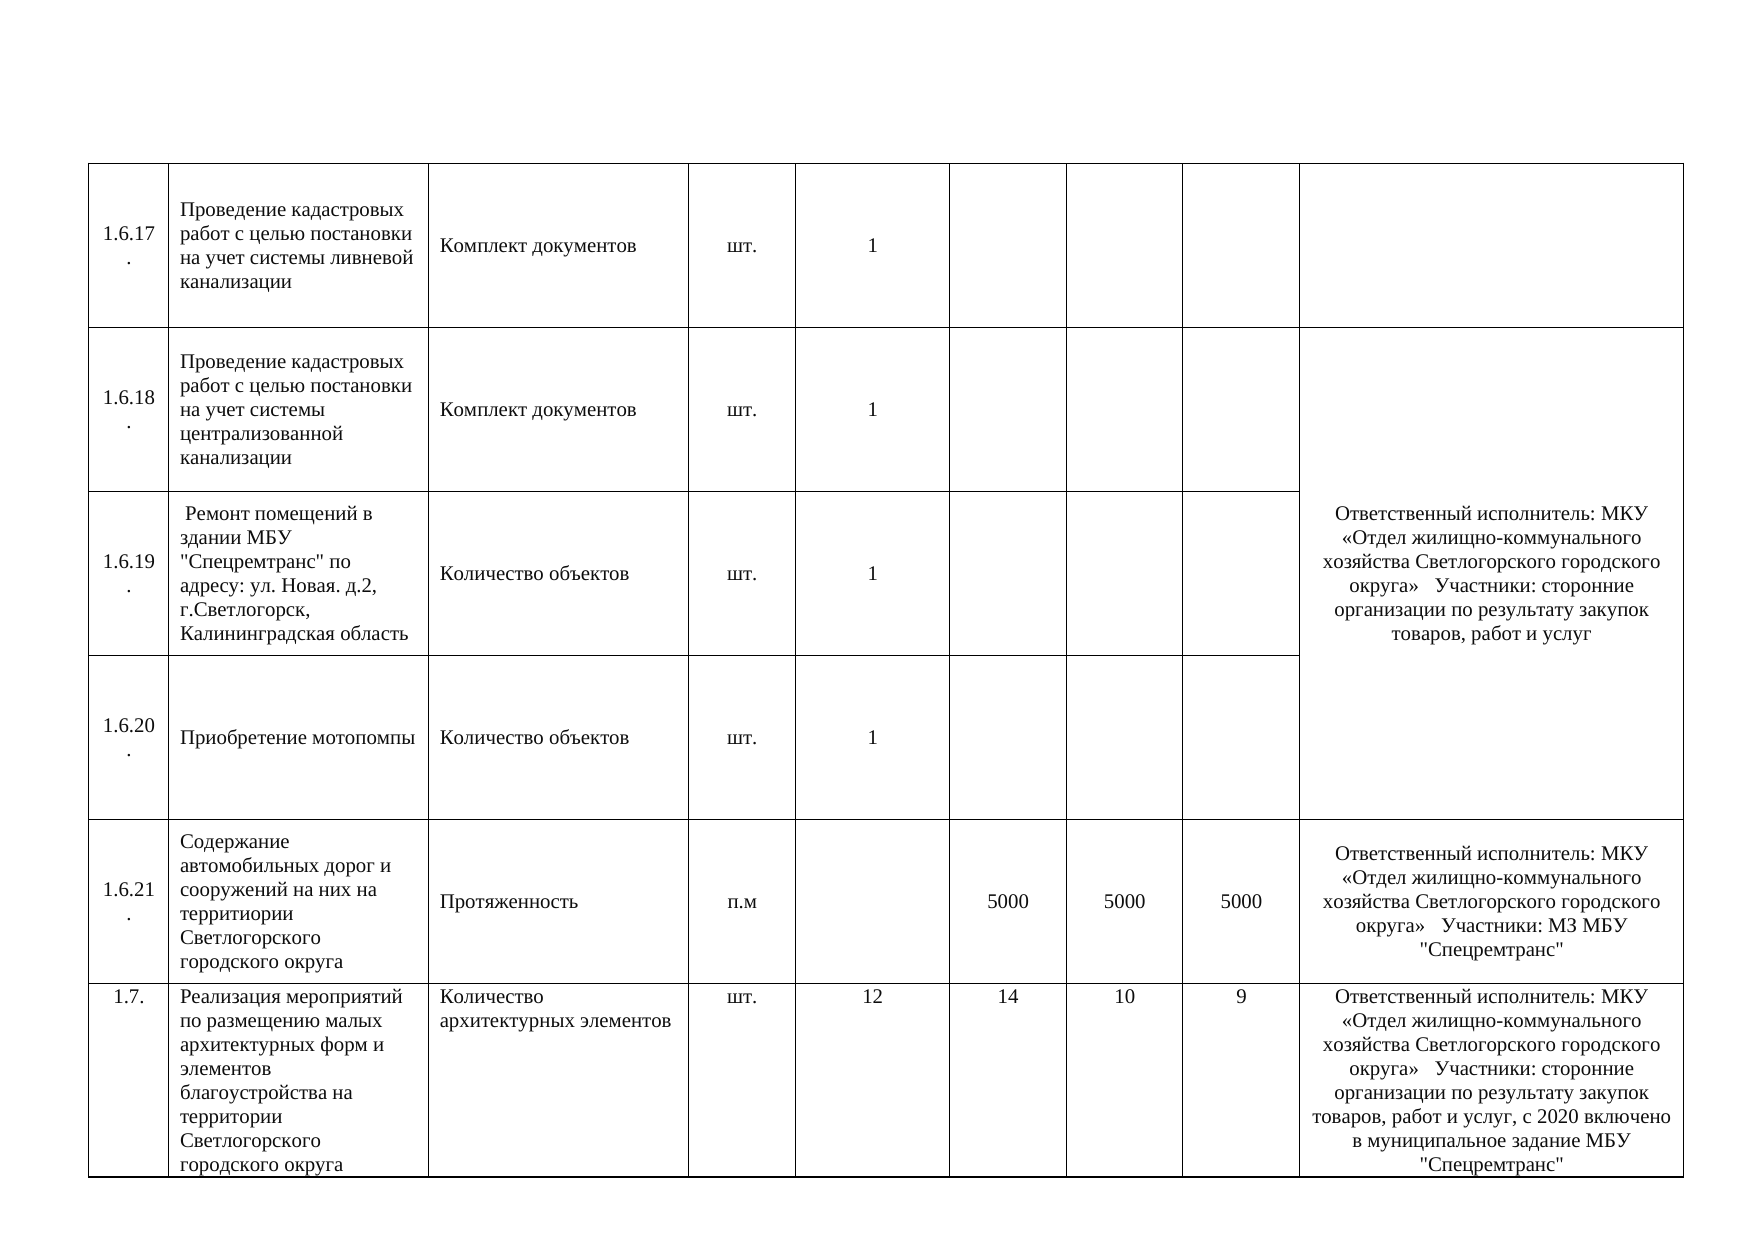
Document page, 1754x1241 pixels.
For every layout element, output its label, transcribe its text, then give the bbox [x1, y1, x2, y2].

table_cell 5000 [1067, 820, 1182, 983]
table_cell [950, 492, 1066, 655]
table_cell шт. [689, 656, 795, 819]
table_cell 1 [796, 492, 949, 655]
table_cell [1067, 656, 1182, 819]
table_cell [429, 984, 688, 1176]
table_cell Проведение кадастровых работ с целью постановки на учет системы централизованной канализации [169, 328, 428, 491]
table_cell 1.6.21. [89, 820, 168, 983]
table_cell [1183, 492, 1299, 655]
table_cell 5000 [950, 820, 1066, 983]
table_cell 14 [950, 984, 1066, 1176]
table_cell шт. [689, 492, 795, 655]
table_cell [950, 656, 1066, 819]
table_cell 1.6.19. [89, 492, 168, 655]
table_cell п.м [689, 820, 795, 983]
table_cell Приобретение мотопомпы [169, 656, 428, 819]
table_cell Реализация мероприятий по размещению малых архитектурных форм и элементов благоустройства на территории Светлогорского городского округа [169, 984, 428, 1176]
table_cell [1183, 656, 1299, 819]
table_cell [1067, 328, 1182, 491]
table_cell Ответственный исполнитель: МКУ «Отдел жилищно-коммунального хозяйства Светлогорского городского округа» Участники: сторонние организации по результату закупок товаров, работ и услуг [1300, 328, 1683, 819]
table_cell Ремонт помещений в здании МБУ "Спецремтранс" по адресу: ул. Новая. д.2, г.Светлогорск, Калининградская область [169, 492, 428, 655]
table_cell Комплект документов [429, 164, 688, 327]
table_cell 10 [1067, 984, 1182, 1176]
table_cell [1300, 984, 1683, 1176]
table_cell [1183, 328, 1299, 491]
table_cell [1067, 164, 1182, 327]
table_cell 1 [796, 328, 949, 491]
table_cell Содержание автомобильных дорог и сооружений на них на территиории Светлогорского городского округа [169, 820, 428, 983]
table_cell 1.6.18. [89, 328, 168, 491]
table_cell 1.6.17. [89, 164, 168, 327]
table_cell Количество объектов [429, 492, 688, 655]
table_cell Протяженность [429, 820, 688, 983]
table_cell [796, 820, 949, 983]
table_cell Комплект документов [429, 328, 688, 491]
table_cell Количество объектов [429, 656, 688, 819]
table_cell [1067, 492, 1182, 655]
table_cell 1 [796, 656, 949, 819]
table_cell 9 [1183, 984, 1299, 1176]
table_cell шт. [689, 328, 795, 491]
table_cell Проведение кадастровых работ с целью постановки на учет системы ливневой канализации [169, 164, 428, 327]
table_cell 1.7. [89, 984, 168, 1176]
table_cell 1.6.20. [89, 656, 168, 819]
table_cell шт. [689, 984, 795, 1176]
table_cell 5000 [1183, 820, 1299, 983]
table_cell 1 [796, 164, 949, 327]
table_cell Ответственный исполнитель: МКУ «Отдел жилищно-коммунального хозяйства Светлогорского городского округа» Участники: МЗ МБУ "Спецремтранс" [1300, 820, 1683, 983]
table_cell [1183, 164, 1299, 327]
table_cell шт. [689, 164, 795, 327]
table_cell [950, 164, 1066, 327]
table_cell [950, 328, 1066, 491]
table_cell 12 [796, 984, 949, 1176]
